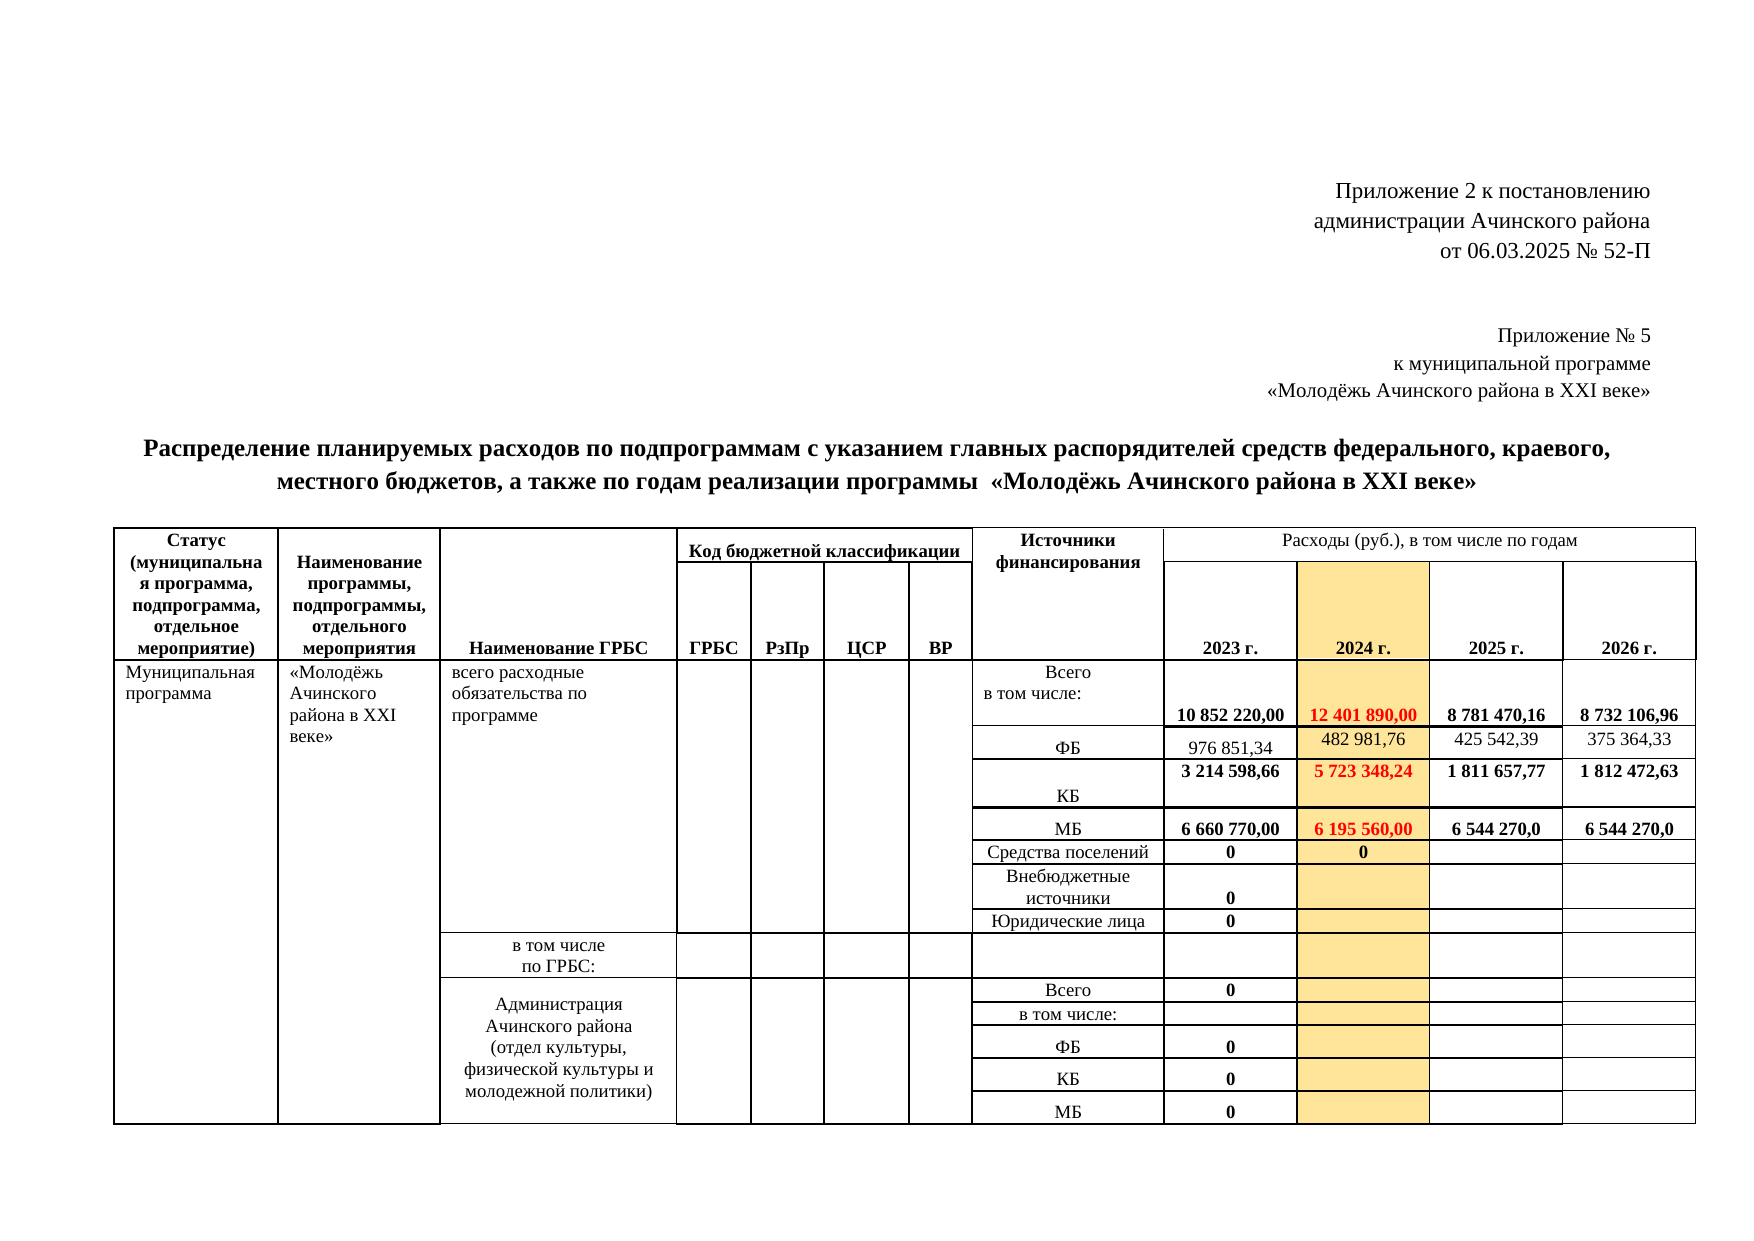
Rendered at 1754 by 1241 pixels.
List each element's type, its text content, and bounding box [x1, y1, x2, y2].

table_cell [1430, 841, 1562, 863]
table_cell 6 544 270,0 [1563, 808, 1695, 839]
table_cell 0 [1165, 910, 1296, 932]
table_cell [1563, 978, 1695, 1001]
table_cell 12 401 890,00 [1298, 661, 1429, 725]
table_cell [1430, 934, 1562, 977]
table_cell [1298, 910, 1429, 932]
table_cell ВР [910, 563, 971, 658]
table_cell [973, 934, 1163, 977]
table_cell [825, 934, 908, 977]
text «Молодёжь Ачинского района в ХХI веке» [103, 378, 1651, 402]
table_cell [1298, 1026, 1429, 1057]
table_cell 8 781 470,16 [1430, 661, 1562, 725]
table_cell 0 [1298, 841, 1429, 863]
table_cell [752, 661, 823, 932]
table_cell КБ [973, 760, 1163, 806]
table_header Статус (муниципальная программа, подпрограмма, отдельное мероприятие) [115, 529, 277, 658]
table_cell всего расходные обязательства по программе [441, 661, 676, 932]
table_cell 2025 г. [1430, 562, 1562, 658]
table_cell [1563, 909, 1695, 932]
table_cell [1430, 1059, 1562, 1090]
table_cell [677, 979, 750, 1123]
table_cell 2024 г. [1298, 562, 1429, 658]
table_cell [678, 661, 750, 932]
table_cell «Молодёжь Ачинского района в XXI веке» [279, 661, 439, 1123]
table_header Код бюджетной классификации [678, 529, 972, 561]
table_cell [1563, 1025, 1695, 1057]
table_cell 2023 г. [1165, 562, 1296, 658]
table_cell [1298, 865, 1429, 908]
table_cell 375 364,33 [1563, 726, 1695, 758]
table_cell 0 [1165, 841, 1296, 863]
table_cell 2026 г. [1564, 562, 1695, 658]
table_header Наименование ГРБС [441, 529, 676, 658]
table_cell Средства поселений [973, 841, 1163, 863]
table_cell [752, 979, 823, 1123]
table_cell 6 544 270,0 [1430, 809, 1562, 839]
table_cell [1165, 1003, 1296, 1024]
table_cell 0 [1165, 1092, 1296, 1123]
table_cell [1298, 1003, 1429, 1024]
table_cell Внебюджетные источники [973, 865, 1163, 908]
table_cell [910, 934, 971, 977]
table_cell [825, 979, 908, 1123]
table_cell [910, 661, 972, 932]
table_cell 0 [1165, 979, 1296, 1001]
table_cell [1430, 1092, 1562, 1123]
table_cell Всего [973, 979, 1163, 1001]
table_cell РзПр [752, 563, 823, 658]
text администрации Ачинского района [103, 207, 1651, 234]
table_cell Администрация Ачинского района (отдел культуры, физической культуры и молодежной политики) [441, 978, 676, 1123]
text Приложение № 5 [103, 323, 1651, 347]
table_cell [1298, 979, 1429, 1001]
table_header Расходы (руб.), в том числе по годам [1164, 528, 1695, 561]
table_cell 1 812 472,63 [1563, 759, 1695, 806]
table_cell [1563, 1058, 1695, 1090]
table_cell 1 811 657,77 [1430, 760, 1562, 806]
table_cell [910, 979, 971, 1123]
table_cell [677, 934, 750, 977]
table_cell [1563, 1091, 1695, 1123]
table_cell [1298, 1059, 1429, 1090]
table_cell ЦСР [825, 563, 908, 658]
table_header Источники финансирования [973, 528, 1164, 658]
table_cell Всего в том числе: [973, 661, 1163, 725]
table_header Наименование программы, подпрограммы, отдельного мероприятия [279, 529, 439, 658]
table_cell 425 542,39 [1430, 728, 1562, 758]
table_cell 10 852 220,00 [1165, 661, 1296, 725]
table_cell [1298, 1092, 1429, 1123]
table_cell [1563, 864, 1695, 908]
table_cell КБ [973, 1059, 1163, 1090]
table_cell [825, 661, 908, 932]
table_cell [1563, 1002, 1695, 1024]
table_cell 3 214 598,66 [1165, 760, 1296, 806]
table_cell в том числе: [973, 1003, 1163, 1024]
table_cell 482 981,76 [1298, 728, 1429, 758]
table_cell 6 660 770,00 [1165, 809, 1296, 839]
table_cell [1563, 933, 1695, 977]
table_cell [1563, 840, 1695, 863]
table_cell ФБ [973, 1026, 1163, 1057]
table_cell [1430, 979, 1562, 1001]
table_cell [1165, 934, 1296, 977]
table_cell ГРБС [678, 563, 750, 658]
table_cell [1430, 1026, 1562, 1057]
table_cell 976 851,34 [1165, 728, 1296, 758]
table_cell Муниципальная программа [115, 661, 277, 1123]
table_cell ФБ [973, 726, 1163, 758]
text Приложение 2 к постановлению [103, 177, 1651, 203]
table_cell 5 723 348,24 [1298, 760, 1429, 806]
table_cell 0 [1165, 1059, 1296, 1090]
text Распределение планируемых расходов по подпрограммам с указанием главных распорядителей средств федерального, краевого, местного бюджетов, а также по годам реализации программы «Молодёжь Ачинского района в ХХI веке» [103, 433, 1651, 495]
table_cell МБ [973, 809, 1163, 839]
table_cell в том числе по ГРБС: [441, 933, 676, 977]
table_cell [1298, 934, 1429, 977]
table_cell [1430, 910, 1562, 932]
table_cell [1430, 1003, 1562, 1024]
table_cell [752, 934, 823, 977]
table_cell 6 195 560,00 [1298, 809, 1429, 839]
table_cell 0 [1165, 1026, 1296, 1057]
table_cell Юридические лица [973, 910, 1163, 932]
text к муниципальной программе [103, 351, 1651, 375]
table_cell МБ [973, 1092, 1163, 1123]
text от 06.03.2025 № 52-П [103, 238, 1651, 264]
table_cell 8 732 106,96 [1563, 660, 1695, 725]
table_cell [1430, 865, 1562, 908]
table_cell 0 [1165, 865, 1296, 908]
